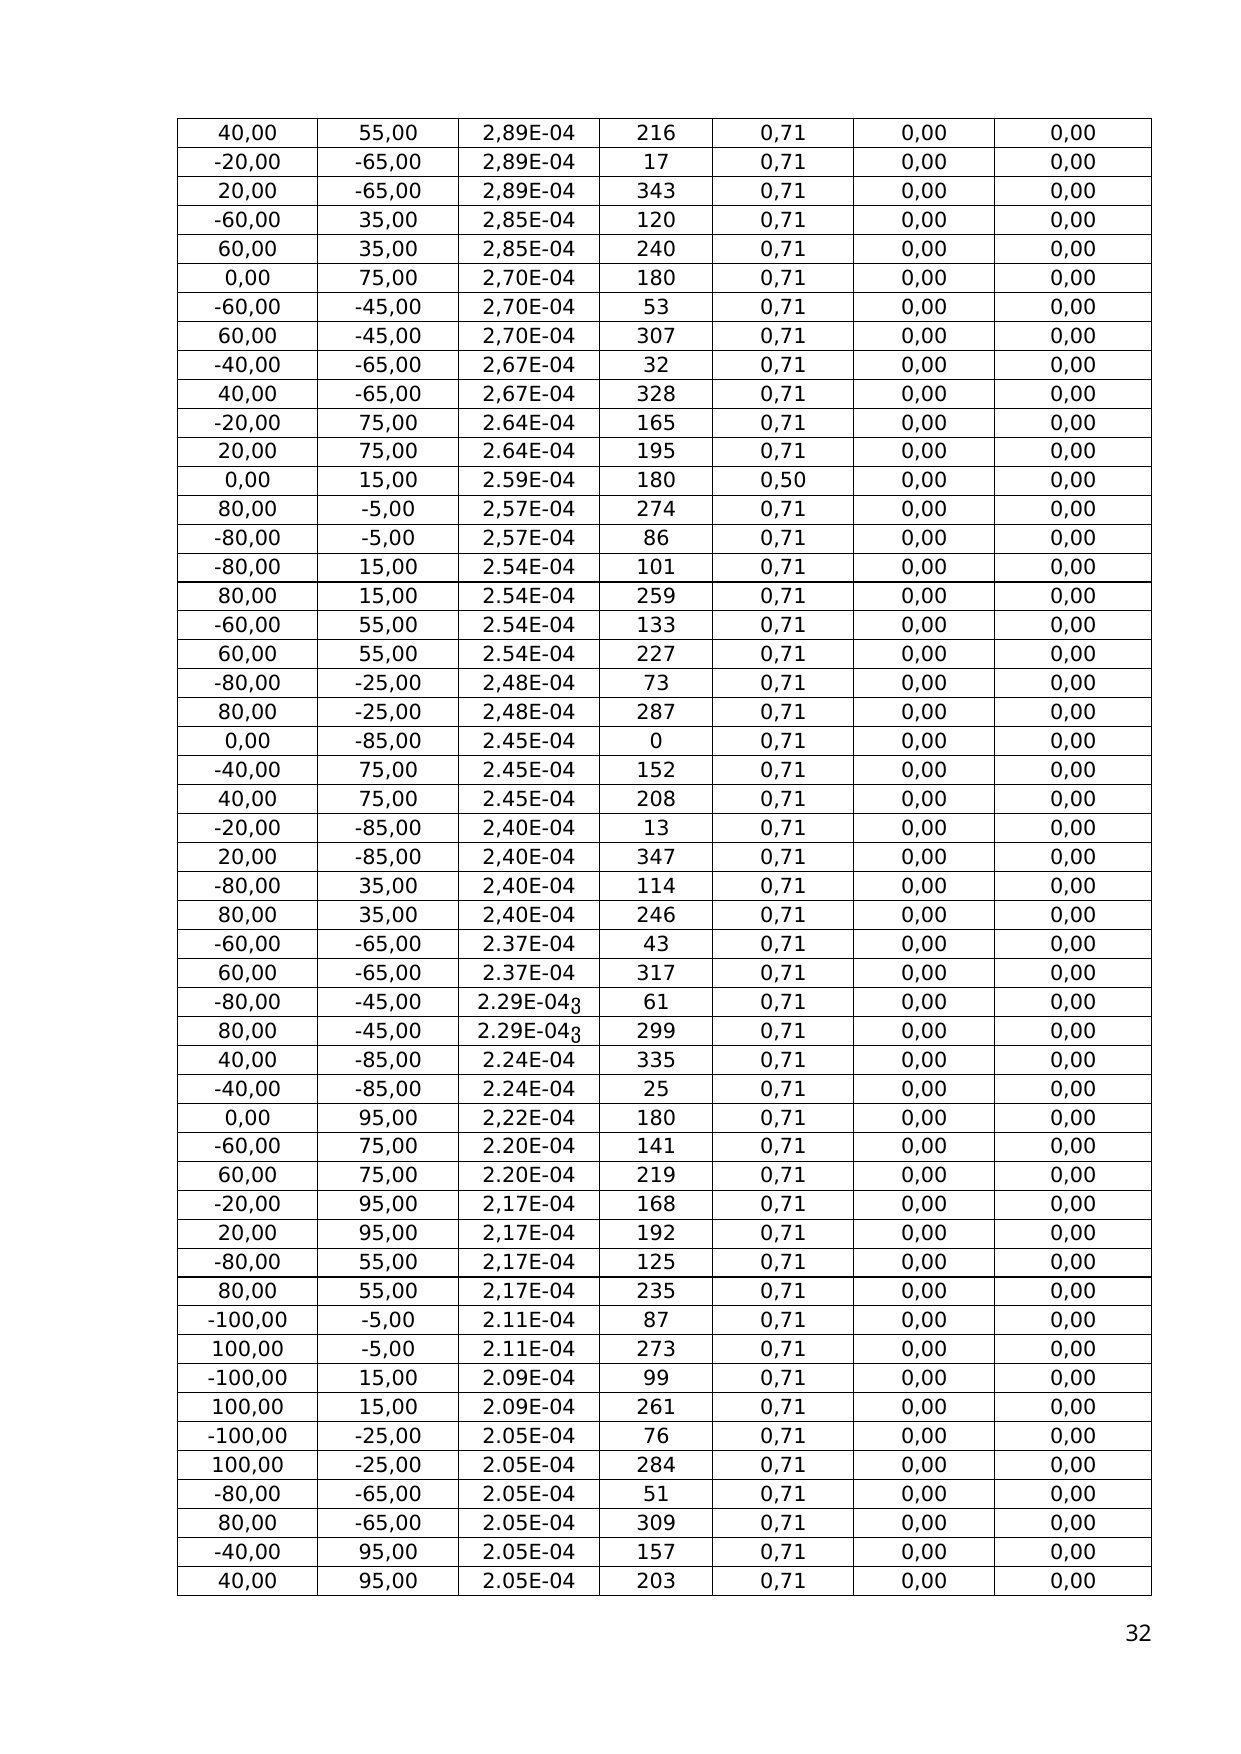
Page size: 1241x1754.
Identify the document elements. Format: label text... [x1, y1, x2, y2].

table_cell 15,00 [318, 467, 458, 494]
table_cell -65,00 [318, 930, 458, 958]
table_cell 0,00 [995, 1509, 1151, 1537]
table_cell 2.64E-04 [459, 409, 599, 437]
table_cell 0,00 [995, 843, 1151, 871]
table_cell 2,89E-04 [459, 119, 599, 147]
table_cell 0,71 [713, 1017, 853, 1045]
table_cell 15,00 [318, 583, 458, 610]
table_cell 0,00 [995, 409, 1151, 437]
table_cell 216 [600, 119, 712, 147]
table_cell -45,00 [318, 1017, 458, 1045]
table_cell 0,00 [995, 814, 1151, 842]
table_cell 53 [600, 293, 712, 321]
table_cell 20,00 [178, 1220, 317, 1247]
table_cell 80,00 [178, 496, 317, 523]
table_cell -100,00 [178, 1306, 317, 1334]
table_cell 2,57E-04 [459, 525, 599, 552]
table_cell -60,00 [178, 930, 317, 958]
table_cell 60,00 [178, 959, 317, 987]
table_cell 0,00 [854, 380, 994, 408]
table_cell 0,71 [713, 959, 853, 987]
table_cell -60,00 [178, 206, 317, 234]
table_cell 2.20E-04 [459, 1133, 599, 1161]
table_cell 60,00 [178, 322, 317, 350]
table_cell -80,00 [178, 1480, 317, 1508]
table_cell 0,00 [854, 1133, 994, 1161]
table_cell 0,71 [713, 293, 853, 321]
table_cell -80,00 [178, 669, 317, 697]
table_cell 0,00 [995, 119, 1151, 147]
table_cell 259 [600, 583, 712, 610]
table_cell 100,00 [178, 1335, 317, 1363]
table_cell -80,00 [178, 554, 317, 581]
table_cell 165 [600, 409, 712, 437]
table_cell 40,00 [178, 1046, 317, 1074]
table_cell 0,71 [713, 438, 853, 466]
table_cell 0,50 [713, 467, 853, 494]
table_cell 73 [600, 669, 712, 697]
table_cell -5,00 [318, 496, 458, 523]
table_cell 0,00 [995, 1191, 1151, 1218]
table_cell 195 [600, 438, 712, 466]
table_cell 2,17E-04 [459, 1220, 599, 1247]
table_cell 0,00 [995, 206, 1151, 234]
table_cell 0,00 [854, 988, 994, 1016]
table_cell 95,00 [318, 1104, 458, 1132]
table_cell 0,00 [854, 583, 994, 610]
table_cell -25,00 [318, 698, 458, 726]
table_cell 0,00 [854, 1104, 994, 1132]
table_cell -25,00 [318, 1422, 458, 1450]
table_cell -25,00 [318, 669, 458, 697]
table_cell 51 [600, 1480, 712, 1508]
table_cell 2,70E-04 [459, 293, 599, 321]
table_cell 120 [600, 206, 712, 234]
table_cell -85,00 [318, 1046, 458, 1074]
table_cell 43 [600, 930, 712, 958]
table_cell -65,00 [318, 380, 458, 408]
table_cell 2,89E-04 [459, 177, 599, 205]
table_cell 347 [600, 843, 712, 871]
table_cell 2,40E-04 [459, 872, 599, 900]
table_cell 15,00 [318, 1364, 458, 1392]
table_cell 0,00 [995, 669, 1151, 697]
table_cell 20,00 [178, 843, 317, 871]
table_cell 2,17E-04 [459, 1278, 599, 1305]
table_cell 0,00 [995, 901, 1151, 929]
table_cell 114 [600, 872, 712, 900]
table_cell 0,71 [713, 872, 853, 900]
table_cell 157 [600, 1538, 712, 1566]
table_cell 0,71 [713, 785, 853, 813]
table_cell 0,71 [713, 1306, 853, 1334]
table_cell 0,00 [854, 467, 994, 494]
table_cell -60,00 [178, 1133, 317, 1161]
table_cell 0,00 [854, 611, 994, 639]
table_cell 0,71 [713, 1364, 853, 1392]
table_cell 0,71 [713, 1422, 853, 1450]
table_cell 0,00 [854, 959, 994, 987]
table_cell 0,00 [995, 1162, 1151, 1189]
table_cell -45,00 [318, 293, 458, 321]
table_cell 0,71 [713, 1104, 853, 1132]
table_cell 0,00 [995, 988, 1151, 1016]
table_cell 0,71 [713, 1480, 853, 1508]
table_cell 0,71 [713, 206, 853, 234]
table_cell 0,71 [713, 554, 853, 581]
table_cell 0,00 [995, 727, 1151, 755]
table_cell 95,00 [318, 1191, 458, 1218]
table_cell 13 [600, 814, 712, 842]
table_cell 0,00 [995, 583, 1151, 610]
table_cell 0,71 [713, 727, 853, 755]
table_cell 0,00 [995, 959, 1151, 987]
table_cell 0,00 [854, 148, 994, 176]
table_cell 2.45E-04 [459, 727, 599, 755]
table_cell 180 [600, 264, 712, 292]
table_cell 0,00 [854, 438, 994, 466]
table_cell 2,40E-04 [459, 901, 599, 929]
table_cell 2.11E-04 [459, 1335, 599, 1363]
table_cell 0,00 [995, 1278, 1151, 1305]
table_cell 35,00 [318, 901, 458, 929]
table_cell 2.54E-04 [459, 583, 599, 610]
table_cell 0,71 [713, 264, 853, 292]
table_cell 0,00 [854, 293, 994, 321]
table_cell 0,00 [995, 611, 1151, 639]
table_cell 2,17E-04 [459, 1191, 599, 1218]
table_cell 0,71 [713, 1220, 853, 1247]
table_cell 0,71 [713, 409, 853, 437]
table_cell 0,71 [713, 1162, 853, 1189]
table_cell 0,71 [713, 1075, 853, 1103]
table_cell 0,00 [854, 1249, 994, 1276]
table_cell 2.29E-04ვ [459, 1017, 599, 1045]
table_cell 274 [600, 496, 712, 523]
table_cell 0,00 [854, 756, 994, 784]
table_cell 0,71 [713, 814, 853, 842]
table_cell -65,00 [318, 1480, 458, 1508]
table_cell -65,00 [318, 148, 458, 176]
table_cell 0,71 [713, 1335, 853, 1363]
table_cell -60,00 [178, 293, 317, 321]
table_cell 99 [600, 1364, 712, 1392]
table_cell -65,00 [318, 959, 458, 987]
table_cell 246 [600, 901, 712, 929]
table_cell 0,00 [995, 264, 1151, 292]
table_cell 0,00 [854, 698, 994, 726]
table_cell 0,71 [713, 1393, 853, 1421]
table_cell 0,71 [713, 380, 853, 408]
table_cell 0,00 [995, 1364, 1151, 1392]
table_cell 35,00 [318, 235, 458, 263]
table_cell 309 [600, 1509, 712, 1537]
table_cell 0,00 [854, 727, 994, 755]
table_cell 235 [600, 1278, 712, 1305]
table_cell 0,00 [854, 206, 994, 234]
table_cell 55,00 [318, 1249, 458, 1276]
table_cell 0,00 [854, 1306, 994, 1334]
table_cell 2.54E-04 [459, 640, 599, 668]
table_cell 0,00 [178, 1104, 317, 1132]
table_cell 0,71 [713, 698, 853, 726]
table_cell 0 [600, 727, 712, 755]
table_cell 0,00 [995, 293, 1151, 321]
table_cell 0,00 [854, 640, 994, 668]
table_cell 80,00 [178, 698, 317, 726]
table_cell 152 [600, 756, 712, 784]
table_cell 0,00 [854, 1538, 994, 1566]
table_cell 2,40E-04 [459, 814, 599, 842]
table_cell 0,00 [178, 264, 317, 292]
table_cell 2,67E-04 [459, 380, 599, 408]
table_cell 0,00 [854, 930, 994, 958]
table_cell 0,71 [713, 1249, 853, 1276]
table_cell 40,00 [178, 785, 317, 813]
table_cell 307 [600, 322, 712, 350]
table_cell 0,71 [713, 525, 853, 552]
table_cell 2.05E-04 [459, 1422, 599, 1450]
table_cell -85,00 [318, 1075, 458, 1103]
table_cell 100,00 [178, 1393, 317, 1421]
table_cell -85,00 [318, 727, 458, 755]
table_cell 80,00 [178, 583, 317, 610]
table_cell 55,00 [318, 611, 458, 639]
table_cell 75,00 [318, 756, 458, 784]
table_cell 2.05E-04 [459, 1509, 599, 1537]
table_cell 0,00 [995, 872, 1151, 900]
table_cell 0,00 [995, 496, 1151, 523]
table_cell 133 [600, 611, 712, 639]
table_cell 0,00 [854, 901, 994, 929]
table_cell 2.05E-04 [459, 1538, 599, 1566]
table_cell 0,00 [995, 1046, 1151, 1074]
table_cell 2,48E-04 [459, 698, 599, 726]
table_cell 0,00 [854, 1364, 994, 1392]
table_cell 2.11E-04 [459, 1306, 599, 1334]
table_cell -20,00 [178, 409, 317, 437]
table_cell 2.24E-04 [459, 1046, 599, 1074]
table_cell 317 [600, 959, 712, 987]
table_cell 20,00 [178, 438, 317, 466]
table_cell 2,57E-04 [459, 496, 599, 523]
table_cell 0,00 [854, 525, 994, 552]
table_cell 0,71 [713, 988, 853, 1016]
table_cell 75,00 [318, 264, 458, 292]
table_cell 75,00 [318, 409, 458, 437]
table_cell 2,70E-04 [459, 322, 599, 350]
table_cell 335 [600, 1046, 712, 1074]
table_cell 0,00 [854, 1480, 994, 1508]
table_cell 0,00 [995, 351, 1151, 379]
table_cell 80,00 [178, 1509, 317, 1537]
table_cell 0,00 [995, 930, 1151, 958]
table_cell 40,00 [178, 380, 317, 408]
table_cell 40,00 [178, 1567, 317, 1595]
table_cell 0,00 [995, 1480, 1151, 1508]
table_cell 0,00 [854, 785, 994, 813]
table_cell 0,71 [713, 177, 853, 205]
table_cell 180 [600, 467, 712, 494]
table_cell 0,00 [178, 727, 317, 755]
table_cell 0,00 [854, 554, 994, 581]
table_cell -20,00 [178, 814, 317, 842]
table_cell 15,00 [318, 554, 458, 581]
table_cell -85,00 [318, 843, 458, 871]
table_cell 80,00 [178, 1017, 317, 1045]
table_cell 0,71 [713, 583, 853, 610]
table_cell 0,71 [713, 669, 853, 697]
table_cell 95,00 [318, 1567, 458, 1595]
table_cell 60,00 [178, 235, 317, 263]
table_cell 2,17E-04 [459, 1249, 599, 1276]
table_cell 240 [600, 235, 712, 263]
table_cell 0,00 [995, 640, 1151, 668]
table_cell 125 [600, 1249, 712, 1276]
table_cell 208 [600, 785, 712, 813]
table_cell 17 [600, 148, 712, 176]
table_cell 55,00 [318, 119, 458, 147]
table_cell 2.64E-04 [459, 438, 599, 466]
table_cell 0,00 [854, 1393, 994, 1421]
table_cell 35,00 [318, 206, 458, 234]
table_cell 219 [600, 1162, 712, 1189]
table_cell 0,00 [854, 1220, 994, 1247]
table_cell 0,00 [854, 409, 994, 437]
table_cell 2,85E-04 [459, 235, 599, 263]
table_cell 0,71 [713, 1538, 853, 1566]
table_cell 101 [600, 554, 712, 581]
table_cell -65,00 [318, 1509, 458, 1537]
table_cell 2.29E-04ვ [459, 988, 599, 1016]
table_cell 0,71 [713, 1509, 853, 1537]
table_cell 0,00 [854, 177, 994, 205]
table_cell 0,71 [713, 930, 853, 958]
table_cell -80,00 [178, 1249, 317, 1276]
table_cell 0,71 [713, 901, 853, 929]
table_cell 0,00 [995, 1567, 1151, 1595]
table_cell 0,00 [995, 1075, 1151, 1103]
table_cell 0,00 [854, 351, 994, 379]
table_cell 343 [600, 177, 712, 205]
table_cell 95,00 [318, 1538, 458, 1566]
table_cell 0,00 [854, 1422, 994, 1450]
table_cell 0,71 [713, 351, 853, 379]
table_cell -65,00 [318, 177, 458, 205]
table_cell 0,71 [713, 1191, 853, 1218]
table_cell 86 [600, 525, 712, 552]
table_cell 76 [600, 1422, 712, 1450]
table_cell 0,71 [713, 1451, 853, 1479]
table_cell 2,89E-04 [459, 148, 599, 176]
table_cell -100,00 [178, 1364, 317, 1392]
table_cell 0,00 [854, 1567, 994, 1595]
table_cell 0,00 [854, 669, 994, 697]
table_cell -40,00 [178, 1538, 317, 1566]
table_cell 0,00 [854, 496, 994, 523]
table_cell 0,00 [995, 554, 1151, 581]
table_cell 0,00 [995, 1306, 1151, 1334]
table_cell -5,00 [318, 525, 458, 552]
table_cell 75,00 [318, 438, 458, 466]
table_cell -100,00 [178, 1422, 317, 1450]
table_cell 0,71 [713, 119, 853, 147]
table_cell 0,00 [854, 119, 994, 147]
table_cell 0,00 [854, 872, 994, 900]
table_cell -40,00 [178, 756, 317, 784]
table_cell 0,00 [995, 322, 1151, 350]
table_cell 25 [600, 1075, 712, 1103]
table_cell 0,00 [995, 438, 1151, 466]
table_cell -80,00 [178, 525, 317, 552]
table_cell 75,00 [318, 1133, 458, 1161]
table_cell 0,71 [713, 1567, 853, 1595]
table_cell 0,00 [995, 1393, 1151, 1421]
table_cell -5,00 [318, 1335, 458, 1363]
table_cell 75,00 [318, 785, 458, 813]
table_cell 0,71 [713, 1133, 853, 1161]
table_cell -45,00 [318, 322, 458, 350]
table_cell 2.09E-04 [459, 1364, 599, 1392]
table_cell 0,00 [995, 1538, 1151, 1566]
table_cell -40,00 [178, 1075, 317, 1103]
table_cell 0,00 [854, 1278, 994, 1305]
table_cell 299 [600, 1017, 712, 1045]
table_cell 0,71 [713, 640, 853, 668]
table_cell 180 [600, 1104, 712, 1132]
table_cell 168 [600, 1191, 712, 1218]
table_cell 2.24E-04 [459, 1075, 599, 1103]
table_cell 0,00 [995, 1220, 1151, 1247]
table_cell 2.59E-04 [459, 467, 599, 494]
table_cell 192 [600, 1220, 712, 1247]
table_cell 0,00 [854, 322, 994, 350]
table_cell 0,00 [995, 1335, 1151, 1363]
table_cell 0,00 [854, 1509, 994, 1537]
table_cell 35,00 [318, 872, 458, 900]
table_cell -5,00 [318, 1306, 458, 1334]
table_cell 0,71 [713, 1046, 853, 1074]
table_cell 40,00 [178, 119, 317, 147]
table_cell -20,00 [178, 148, 317, 176]
table_cell 0,00 [995, 1104, 1151, 1132]
table_cell 0,00 [995, 148, 1151, 176]
table_cell 55,00 [318, 1278, 458, 1305]
table_cell 0,00 [854, 264, 994, 292]
table_cell 0,00 [995, 177, 1151, 205]
table_cell 273 [600, 1335, 712, 1363]
table_cell 2.05E-04 [459, 1480, 599, 1508]
table_cell 0,00 [854, 1075, 994, 1103]
table_cell 61 [600, 988, 712, 1016]
table_cell 2.37E-04 [459, 930, 599, 958]
table_cell 2,67E-04 [459, 351, 599, 379]
table_cell 0,71 [713, 611, 853, 639]
table_cell 2.54E-04 [459, 554, 599, 581]
table_cell 328 [600, 380, 712, 408]
table_cell 2,22E-04 [459, 1104, 599, 1132]
table_cell 2.09E-04 [459, 1393, 599, 1421]
table_cell 0,00 [995, 1451, 1151, 1479]
table_cell 0,71 [713, 1278, 853, 1305]
table_cell 0,00 [995, 756, 1151, 784]
table_cell 0,00 [995, 467, 1151, 494]
table_cell 0,00 [995, 785, 1151, 813]
table_cell 0,00 [854, 1046, 994, 1074]
table_cell 261 [600, 1393, 712, 1421]
table_cell 0,00 [854, 1451, 994, 1479]
table_cell 0,71 [713, 148, 853, 176]
table_cell 2.05E-04 [459, 1451, 599, 1479]
table_cell 0,71 [713, 843, 853, 871]
table_cell 141 [600, 1133, 712, 1161]
table_cell 2.54E-04 [459, 611, 599, 639]
table_cell 0,71 [713, 496, 853, 523]
table_cell 2.45E-04 [459, 756, 599, 784]
table_cell 0,71 [713, 322, 853, 350]
table_cell 0,00 [854, 1191, 994, 1218]
table_cell 0,00 [854, 1335, 994, 1363]
table_cell 0,00 [995, 1422, 1151, 1450]
table_cell 0,00 [995, 698, 1151, 726]
table_cell 0,00 [854, 1017, 994, 1045]
table_cell 87 [600, 1306, 712, 1334]
table_cell 80,00 [178, 1278, 317, 1305]
table_cell 0,00 [178, 467, 317, 494]
table_cell 0,71 [713, 756, 853, 784]
table_cell -80,00 [178, 988, 317, 1016]
table_cell 0,00 [995, 1133, 1151, 1161]
table_cell 0,00 [854, 1162, 994, 1189]
table_cell 32 [600, 351, 712, 379]
table_cell 2.05E-04 [459, 1567, 599, 1595]
table_cell 0,00 [854, 814, 994, 842]
table_cell 55,00 [318, 640, 458, 668]
table_cell 0,00 [995, 525, 1151, 552]
table_cell 60,00 [178, 1162, 317, 1189]
table_cell 0,00 [995, 1249, 1151, 1276]
table_cell 0,00 [854, 235, 994, 263]
table_cell 20,00 [178, 177, 317, 205]
table_cell 2.20E-04 [459, 1162, 599, 1189]
table_cell 287 [600, 698, 712, 726]
table_cell 0,00 [854, 843, 994, 871]
table_cell -45,00 [318, 988, 458, 1016]
table_cell 100,00 [178, 1451, 317, 1479]
table_cell 284 [600, 1451, 712, 1479]
table_cell 2,85E-04 [459, 206, 599, 234]
table_cell -20,00 [178, 1191, 317, 1218]
table_cell 2,48E-04 [459, 669, 599, 697]
table_cell 75,00 [318, 1162, 458, 1189]
table_cell 0,00 [995, 1017, 1151, 1045]
table_cell -60,00 [178, 611, 317, 639]
table_cell 0,71 [713, 235, 853, 263]
table_cell -85,00 [318, 814, 458, 842]
table_cell 80,00 [178, 901, 317, 929]
table_cell 203 [600, 1567, 712, 1595]
table_cell 2.45E-04 [459, 785, 599, 813]
table_cell 2.37E-04 [459, 959, 599, 987]
table_cell 2,70E-04 [459, 264, 599, 292]
table_cell -25,00 [318, 1451, 458, 1479]
table_cell 0,00 [995, 380, 1151, 408]
table_cell 15,00 [318, 1393, 458, 1421]
table_cell 60,00 [178, 640, 317, 668]
table_cell 2,40E-04 [459, 843, 599, 871]
table_cell -65,00 [318, 351, 458, 379]
table_cell 0,00 [995, 235, 1151, 263]
table_cell 95,00 [318, 1220, 458, 1247]
table_cell -40,00 [178, 351, 317, 379]
table_cell -80,00 [178, 872, 317, 900]
table_cell 227 [600, 640, 712, 668]
